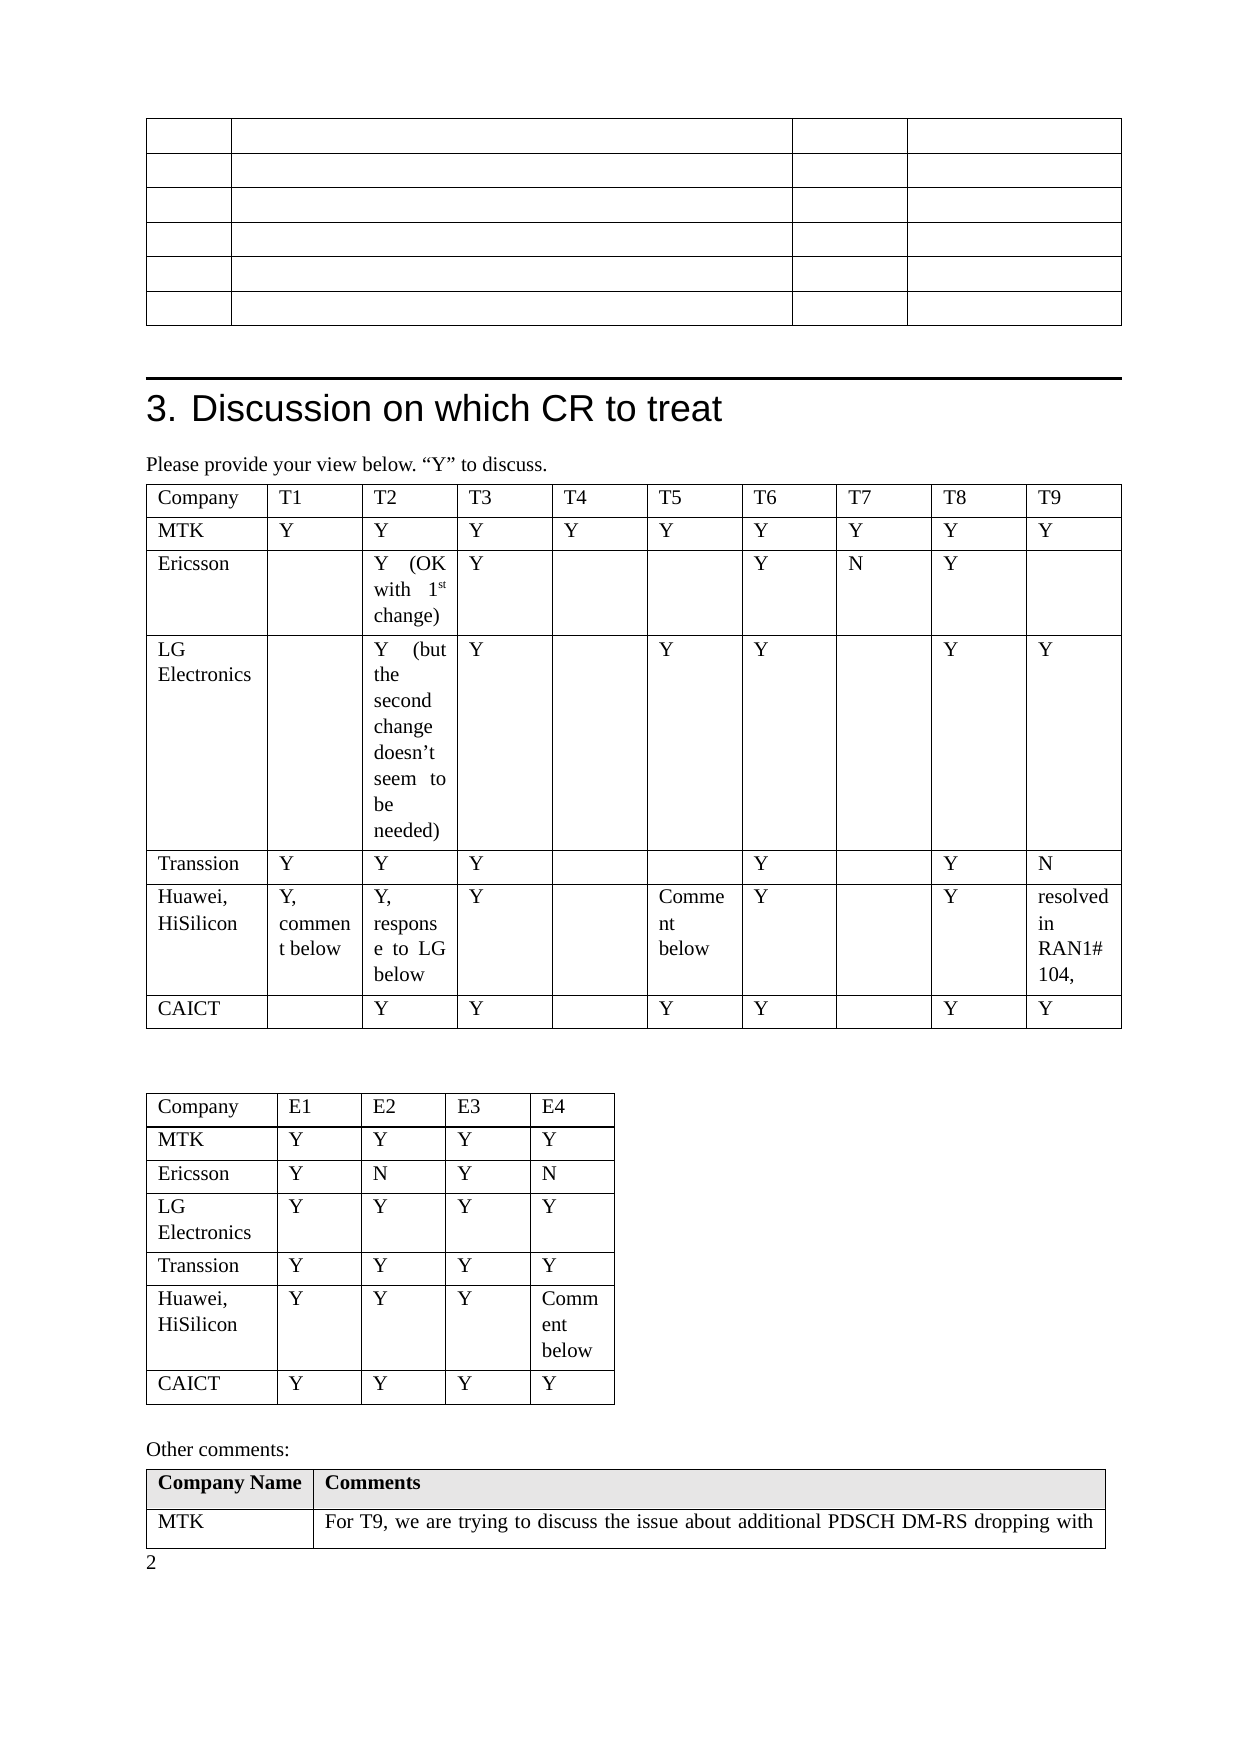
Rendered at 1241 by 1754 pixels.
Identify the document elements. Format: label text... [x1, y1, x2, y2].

table_cell [232, 292, 792, 325]
table_cell CAICT [147, 996, 267, 1028]
table_cell Y [1027, 996, 1121, 1028]
table_cell [793, 257, 907, 291]
table_cell Ericsson [147, 551, 267, 635]
table_cell LG Electronics [147, 1194, 277, 1252]
table_cell [1027, 551, 1121, 635]
table_cell Y [932, 851, 1026, 883]
table_cell [908, 188, 1121, 222]
table_cell N [362, 1161, 445, 1193]
table_cell [908, 154, 1121, 187]
table_cell Y [362, 1128, 445, 1159]
table_cell [553, 996, 647, 1028]
table_cell [837, 996, 931, 1028]
table_cell Ericsson [147, 1161, 277, 1193]
table_cell Y [458, 996, 552, 1028]
table_cell [232, 257, 792, 291]
table_cell Y [446, 1194, 530, 1252]
table_header T5 [648, 485, 742, 517]
table_cell [147, 188, 231, 222]
table_cell Y [743, 518, 836, 550]
table_cell Y [446, 1253, 530, 1285]
table_cell Y [458, 851, 552, 883]
table_cell Y, response to LG below [363, 885, 457, 994]
table_header Company Name [147, 1470, 313, 1508]
table_cell Y [278, 1253, 361, 1285]
table_cell Y [932, 518, 1026, 550]
table_cell resolved in RAN1#104, [1027, 885, 1121, 994]
table_cell MTK [147, 1510, 313, 1548]
table_cell Y [932, 885, 1026, 994]
table_cell [147, 257, 231, 291]
table_cell Y [458, 636, 552, 850]
table_cell Y [531, 1194, 614, 1252]
table_cell [837, 636, 931, 850]
table_cell [268, 636, 362, 850]
table_cell [147, 292, 231, 325]
table_cell [648, 851, 742, 883]
table_cell [793, 188, 907, 222]
table_cell [232, 154, 792, 187]
table_cell Y [743, 996, 836, 1028]
table_header Comments [314, 1470, 1105, 1508]
table_cell [793, 292, 907, 325]
table_cell N [531, 1161, 614, 1193]
table_cell Y [268, 851, 362, 883]
table_cell Y [362, 1194, 445, 1252]
table_cell Y [278, 1161, 361, 1193]
table_header E1 [278, 1094, 361, 1126]
table_cell Comment below [648, 885, 742, 994]
table_cell Y [1027, 636, 1121, 850]
table_cell Y [1027, 518, 1121, 550]
table_cell [147, 223, 231, 256]
table_cell Y [531, 1371, 614, 1403]
table_cell [268, 551, 362, 635]
table_cell Y [648, 636, 742, 850]
table_cell Comment below [531, 1286, 614, 1370]
table_cell [553, 636, 647, 850]
table_cell Y, comment below [268, 885, 362, 994]
table_header T3 [458, 485, 552, 517]
table_cell Y [446, 1286, 530, 1370]
table_cell Transsion [147, 1253, 277, 1285]
table_cell MTK [147, 518, 267, 550]
table_cell [553, 851, 647, 883]
table_cell N [1027, 851, 1121, 883]
table_header T1 [268, 485, 362, 517]
table_cell Y [932, 551, 1026, 635]
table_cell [314, 1510, 1105, 1548]
table_cell Y [932, 636, 1026, 850]
table_cell Y [278, 1194, 361, 1252]
table_header T7 [837, 485, 931, 517]
table_cell [908, 257, 1121, 291]
table_cell Y [648, 518, 742, 550]
table_header Company [147, 485, 267, 517]
table_cell [908, 292, 1121, 325]
table_cell Y [446, 1161, 530, 1193]
table_cell [793, 119, 907, 153]
table_cell [837, 885, 931, 994]
table_cell MTK [147, 1128, 277, 1159]
table_cell Transsion [147, 851, 267, 883]
table_header E4 [531, 1094, 614, 1126]
table_cell [793, 154, 907, 187]
table_cell [908, 223, 1121, 256]
table_cell [147, 119, 231, 153]
table_header T2 [363, 485, 457, 517]
table_cell [232, 119, 792, 153]
table_cell Y [743, 851, 836, 883]
table_header Company [147, 1094, 277, 1126]
table_cell Y [932, 996, 1026, 1028]
table_header T6 [743, 485, 836, 517]
table_cell Y [362, 1286, 445, 1370]
table_header E2 [362, 1094, 445, 1126]
table_cell Y [837, 518, 931, 550]
table_cell Y [363, 851, 457, 883]
table_cell Y [743, 551, 836, 635]
text Please provide your view below. “Y” to discuss. [146, 452, 1122, 476]
table_cell Y [458, 551, 552, 635]
table_cell Y [278, 1371, 361, 1403]
table_cell [232, 188, 792, 222]
subtitle Discussion on which CR to treat [146, 380, 1122, 429]
table_cell Y [743, 636, 836, 850]
table_cell Y [362, 1371, 445, 1403]
table_header T4 [553, 485, 647, 517]
table_cell [837, 851, 931, 883]
table_header T8 [932, 485, 1026, 517]
table_cell CAICT [147, 1371, 277, 1403]
table_cell Y [553, 518, 647, 550]
table_cell Y (but the second change doesn’t seem to be needed) [363, 636, 457, 850]
table_cell Y [278, 1128, 361, 1159]
table_header E3 [446, 1094, 530, 1126]
table_cell [147, 154, 231, 187]
table_cell Y [743, 885, 836, 994]
table_cell Y [278, 1286, 361, 1370]
table_cell Huawei, HiSilicon [147, 885, 267, 994]
table_cell [553, 885, 647, 994]
text Other comments: [146, 1437, 1122, 1461]
table_cell [648, 551, 742, 635]
table_cell Y [458, 885, 552, 994]
table_cell Y [648, 996, 742, 1028]
table_cell [268, 996, 362, 1028]
table_cell Y [458, 518, 552, 550]
table_cell Y [268, 518, 362, 550]
table_cell Y [363, 518, 457, 550]
table_cell [553, 551, 647, 635]
table_cell Y [531, 1128, 614, 1159]
table_cell [793, 223, 907, 256]
table_header T9 [1027, 485, 1121, 517]
table_cell N [837, 551, 931, 635]
table_cell Y [446, 1128, 530, 1159]
table_cell Y (OK with 1st change) [363, 551, 457, 635]
table_cell Y [531, 1253, 614, 1285]
table_cell LG Electronics [147, 636, 267, 850]
table_cell Y [446, 1371, 530, 1403]
table_cell Y [362, 1253, 445, 1285]
table_cell Y [363, 996, 457, 1028]
table_cell [908, 119, 1121, 153]
table_cell [232, 223, 792, 256]
table_cell Huawei, HiSilicon [147, 1286, 277, 1370]
